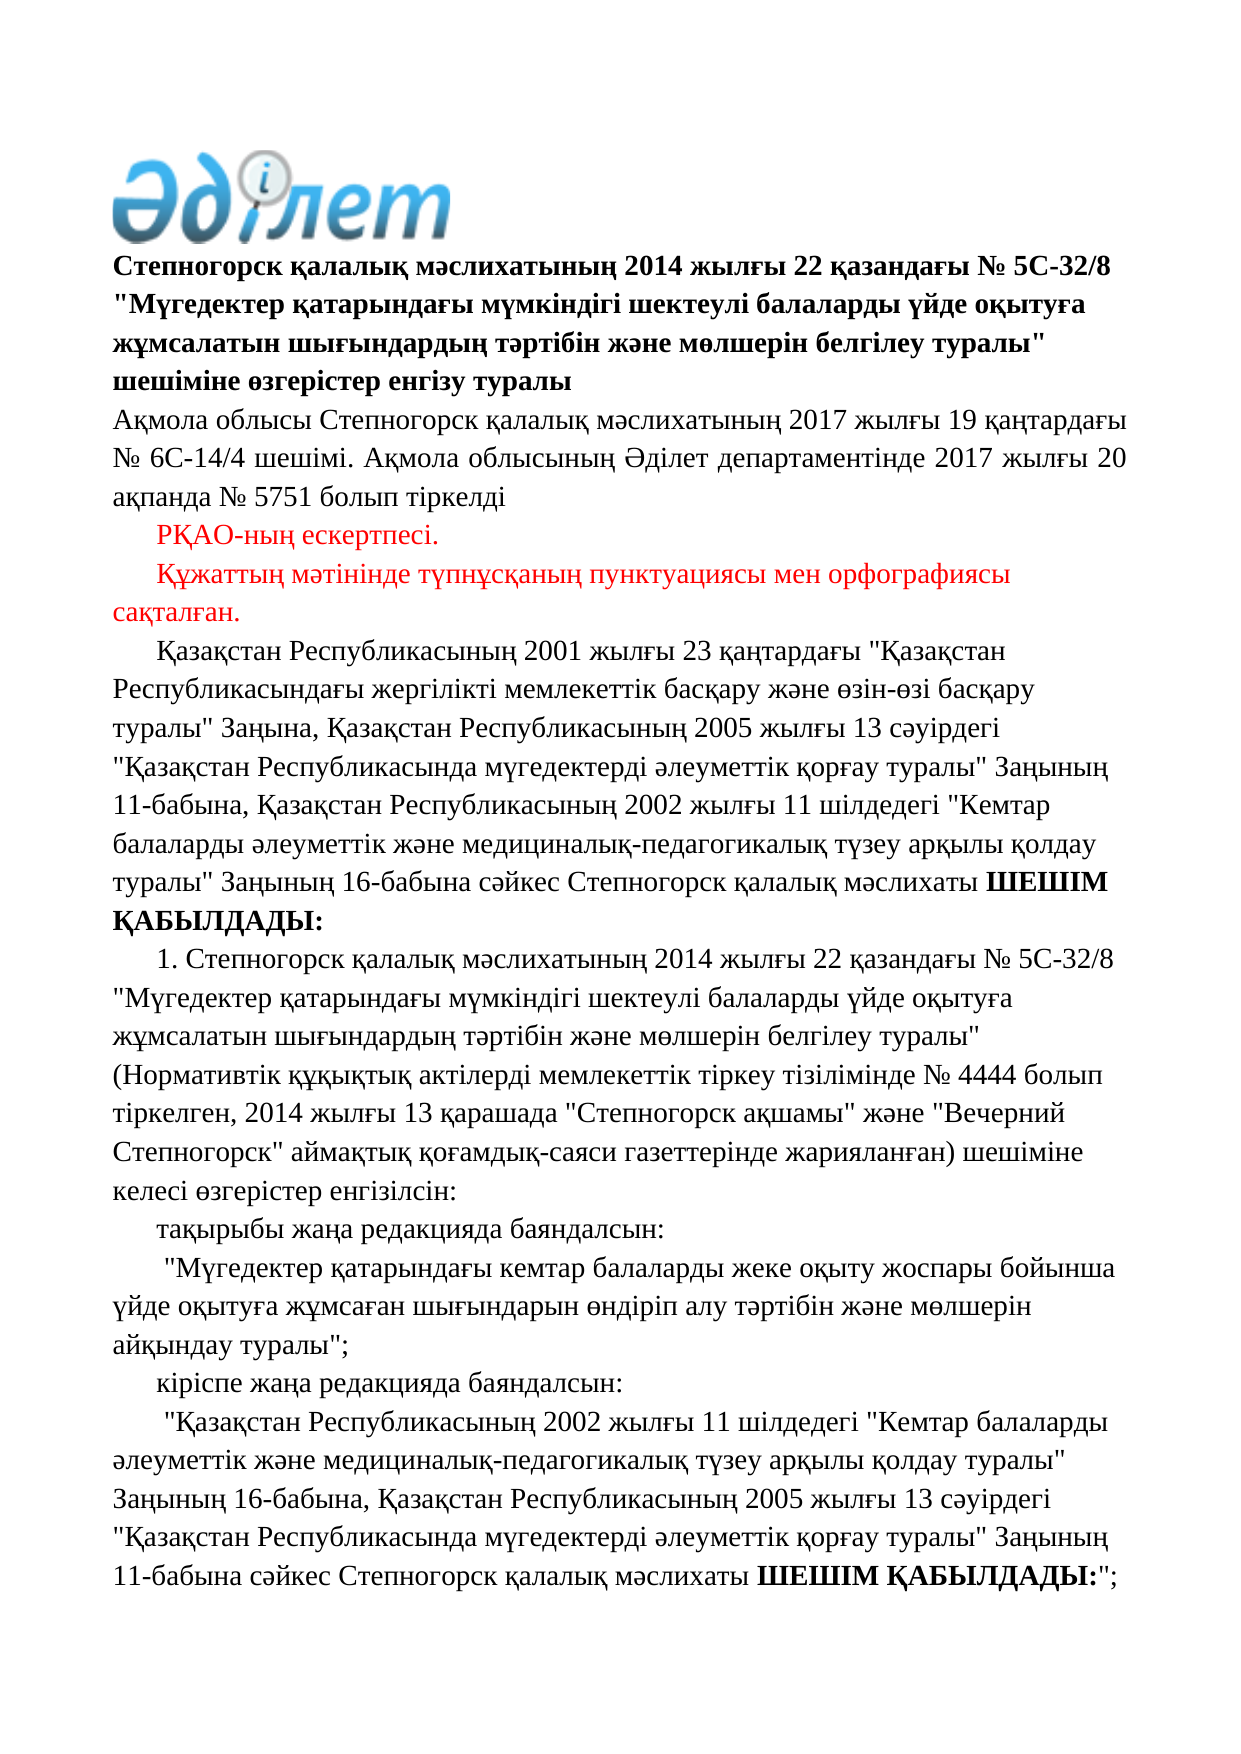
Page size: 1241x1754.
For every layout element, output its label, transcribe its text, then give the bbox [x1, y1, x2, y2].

picture [112, 150, 451, 244]
text Степногорск қалалық мәслихатының 2014 жылғы 22 қазандағы № 5С-32/8 "Мүгедектер қатарындағы мүмкіндігі шектеулі балаларды үйде оқытуға жұмсалатын шығындардың тәртібін және мөлшерін белгілеу туралы" шешіміне өзгерістер енгізу туралы [112, 248, 1128, 397]
text Ақмола облысы Степногорск қалалық мәслихатының 2017 жылғы 19 қаңтардағы № 6С-14/4 шешімі. Ақмола облысының Әділет департаментінде 2017 жылғы 20 ақпанда № 5751 болып тіркелді [112, 402, 1128, 512]
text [112, 517, 1128, 1592]
